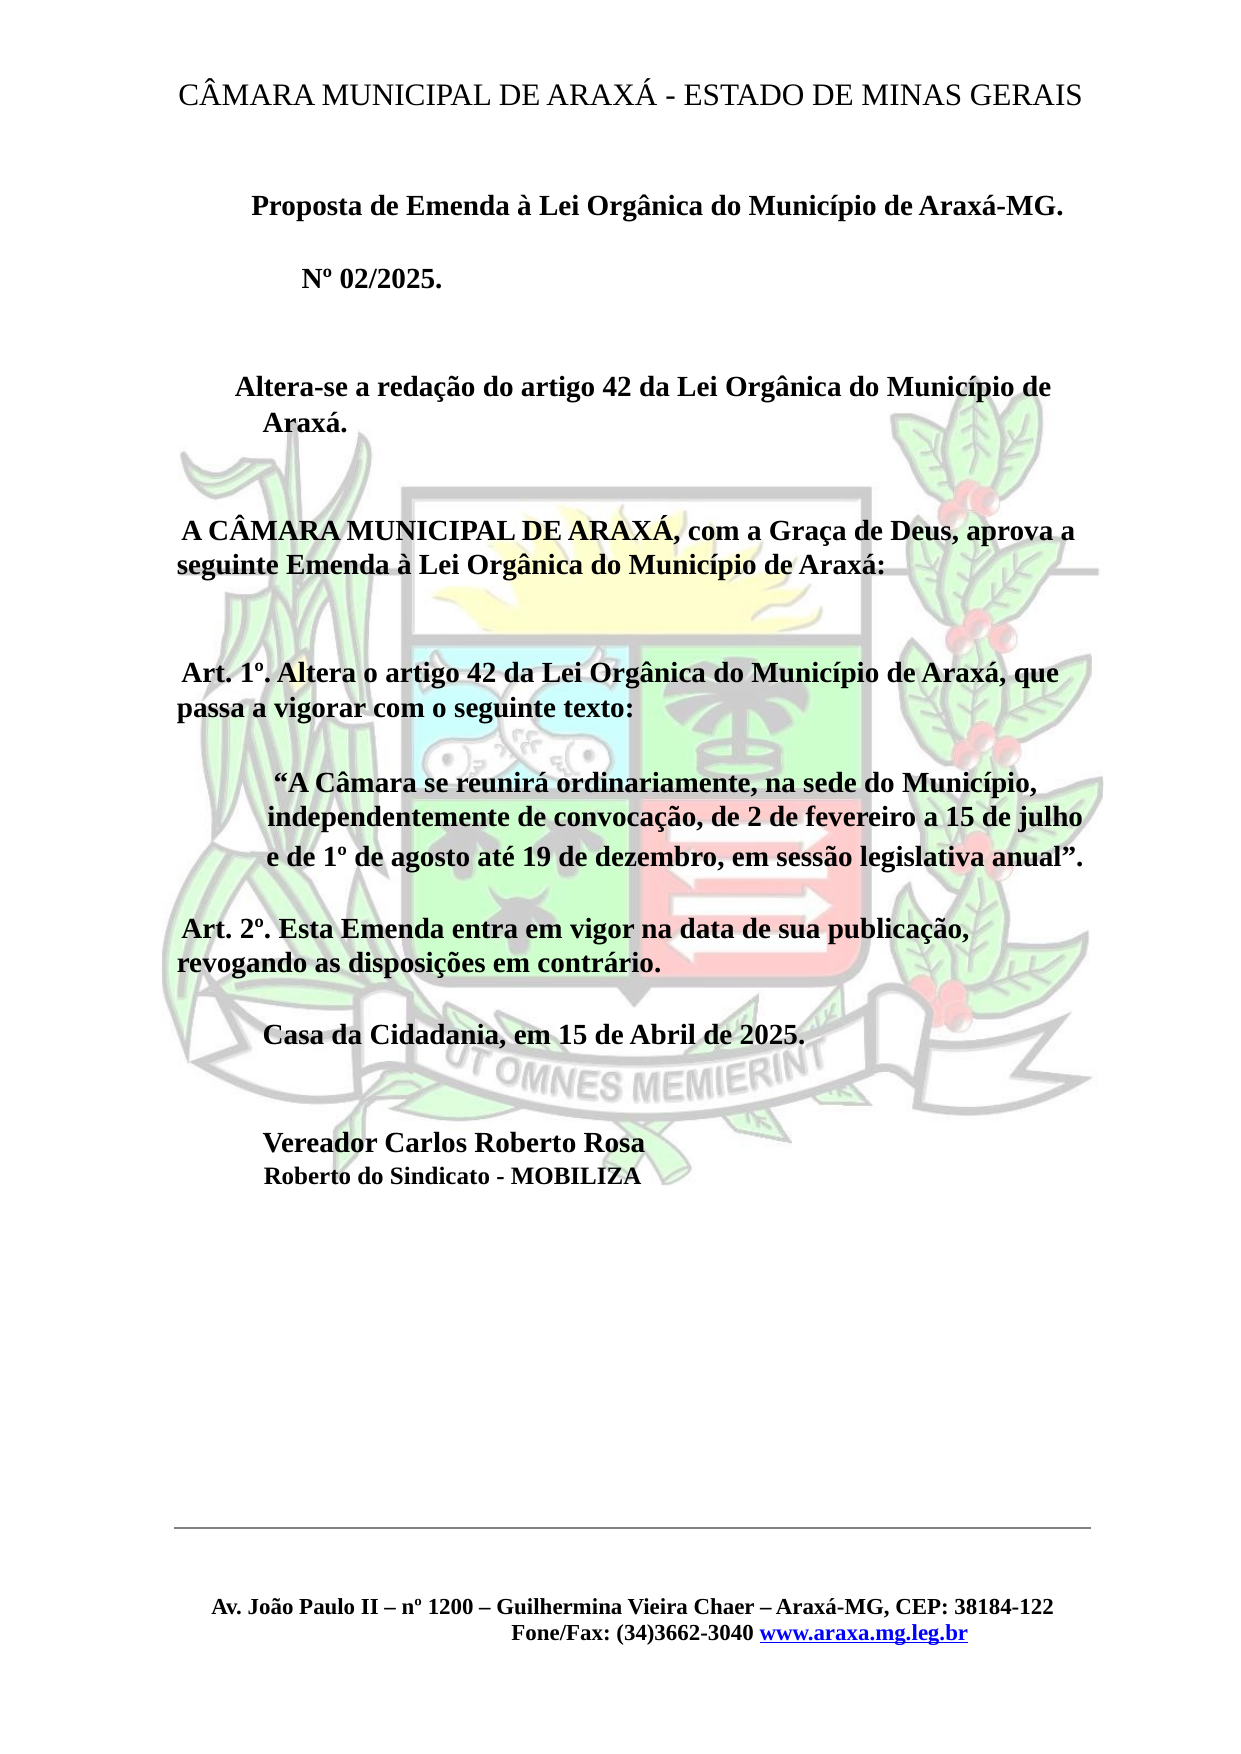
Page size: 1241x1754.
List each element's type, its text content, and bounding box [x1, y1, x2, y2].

text Art. 1º. Altera o artigo 42 da Lei Orgânica do Município de Araxá, que passa a vigorar com o seguinte texto: [176, 656, 1088, 723]
text Av. João Paulo II – nº 1200 – Guilhermina Vieira Chaer – Araxá-MG, CEP: 38184-122 Fone/Fax: (34)3662-3040 www.araxa.mg.leg.br [211, 1594, 1054, 1646]
subtitle CÂMARA MUNICIPAL DE ARAXÁ - ESTADO DE MINAS GERAIS [178, 76, 1088, 112]
text Vereador Carlos Roberto Rosa [176, 1125, 1088, 1159]
text e de 1º de agosto até 19 de dezembro, em sessão legislativa anual”. [266, 839, 1088, 872]
text Araxá. [176, 405, 1088, 438]
picture [161, 376, 1104, 1186]
text Roberto do Sindicato - MOBILIZA [177, 1161, 1088, 1190]
text A CÂMARA MUNICIPAL DE ARAXÁ, com a Graça de Deus, aprova a seguinte Emenda à Lei Orgânica do Município de Araxá: [176, 513, 1088, 581]
text Altera-se a redação do artigo 42 da Lei Orgânica do Município de [176, 369, 1088, 402]
text Casa da Cidadania, em 15 de Abril de 2025. [176, 1017, 1088, 1051]
text Proposta de Emenda à Lei Orgânica do Município de Araxá-MG. [177, 188, 1088, 222]
text “A Câmara se reunirá ordinariamente, na sede do Município, independentemente de convocação, de 2 de fevereiro a 15 de julho [266, 765, 1088, 833]
text Nº 02/2025. [176, 261, 1088, 294]
text Art. 2º. Esta Emenda entra em vigor na data de sua publicação, revogando as disposições em contrário. [176, 911, 1088, 979]
